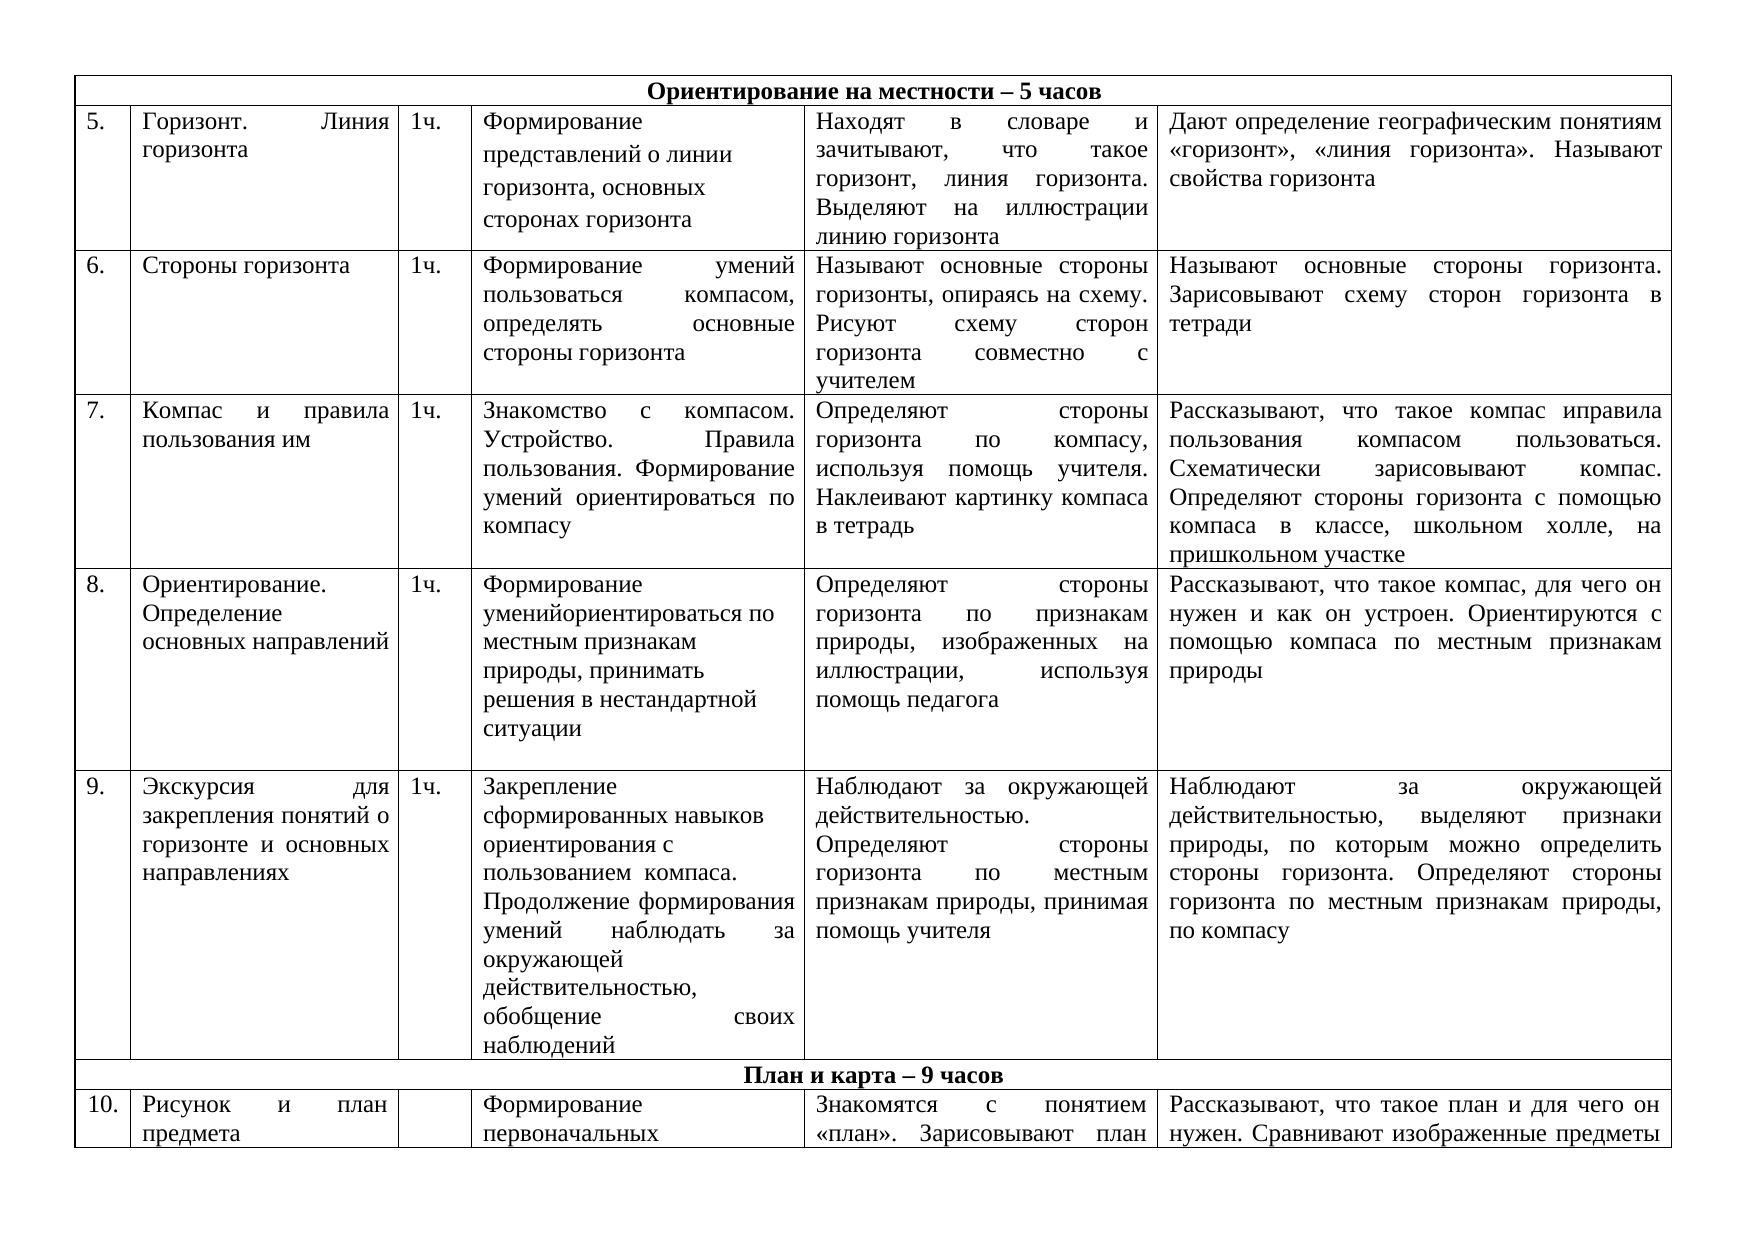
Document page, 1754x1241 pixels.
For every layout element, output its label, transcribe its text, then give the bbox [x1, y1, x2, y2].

table_cell 1ч. [399, 569, 471, 770]
table_cell Горизонт. Линия горизонта [131, 106, 398, 249]
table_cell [805, 1090, 1157, 1147]
table_cell 9. [76, 771, 130, 1059]
table_cell Находят в словаре и зачитывают, что такое горизонт, линия горизонта. Выделяют на иллюстрации линию горизонта [805, 106, 1157, 249]
table_cell Называют основные стороны горизонта. Зарисовывают схему сторон горизонта в тетради [1158, 251, 1671, 394]
table_cell Экскурсия для закрепления понятий о горизонте и основных направлениях [131, 771, 398, 1059]
table_cell Формирование уменийориентироваться по местным признакам природы, принимать решения в нестандартной ситуации [472, 569, 804, 770]
table_header Ориентирование на местности – 5 часов [76, 76, 1671, 105]
table_cell [399, 1090, 471, 1147]
table_cell 6. [76, 251, 130, 394]
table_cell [472, 1090, 804, 1147]
table_cell 5. [76, 106, 130, 249]
table_cell 7. [76, 395, 130, 568]
table_cell Определяют стороны горизонта по признакам природы, изображенных на иллюстрации, используя помощь педагога [805, 569, 1157, 770]
table_cell 8. [76, 569, 130, 770]
table_cell Формирование умений пользоваться компасом, определять основные стороны горизонта [472, 251, 804, 394]
table_cell Дают определение географическим понятиям «горизонт», «линия горизонта». Называют свойства горизонта [1158, 106, 1671, 249]
table_cell Закрепление сформированных навыков ориентирования с пользованием компаса. Продолжение формирования умений наблюдать за окружающей действительностью, обобщение своих наблюдений [472, 771, 804, 1059]
table_cell Рассказывают, что такое компас, для чего он нужен и как он устроен. Ориентируются с помощью компаса по местным признакам природы [1158, 569, 1671, 770]
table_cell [1158, 1090, 1671, 1147]
table_cell 1ч. [399, 771, 471, 1059]
table_cell Наблюдают за окружающей действительностью, выделяют признаки природы, по которым можно определить стороны горизонта. Определяют стороны горизонта по местным признакам природы, по компасу [1158, 771, 1671, 1059]
table_cell Наблюдают за окружающей действительностью. Определяют стороны горизонта по местным признакам природы, принимая помощь учителя [805, 771, 1157, 1059]
table_cell Формирование представлений о линии горизонта, основных сторонах горизонта [472, 106, 804, 249]
table_cell 10. [76, 1090, 130, 1147]
table_cell 1ч. [399, 251, 471, 394]
table_cell Определяют стороны горизонта по компасу, используя помощь учителя. Наклеивают картинку компаса в тетрадь [805, 395, 1157, 568]
table_cell Называют основные стороны горизонты, опираясь на схему. Рисуют схему сторон горизонта совместно с учителем [805, 251, 1157, 394]
table_cell Знакомство с компасом. Устройство. Правила пользования. Формирование умений ориентироваться по компасу [472, 395, 804, 568]
table_cell Стороны горизонта [131, 251, 398, 394]
table_cell 1ч. [399, 395, 471, 568]
table_cell План и карта – 9 часов [76, 1060, 1671, 1088]
table_cell Рассказывают, что такое компас иправила пользования компасом пользоваться. Схематически зарисовывают компас. Определяют стороны горизонта с помощью компаса в классе, школьном холле, на пришкольном участке [1158, 395, 1671, 568]
table_cell Компас и правила пользования им [131, 395, 398, 568]
table_cell Ориентирование. Определение основных направлений [131, 569, 398, 770]
table_cell 1ч. [399, 106, 471, 249]
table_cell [131, 1090, 398, 1147]
